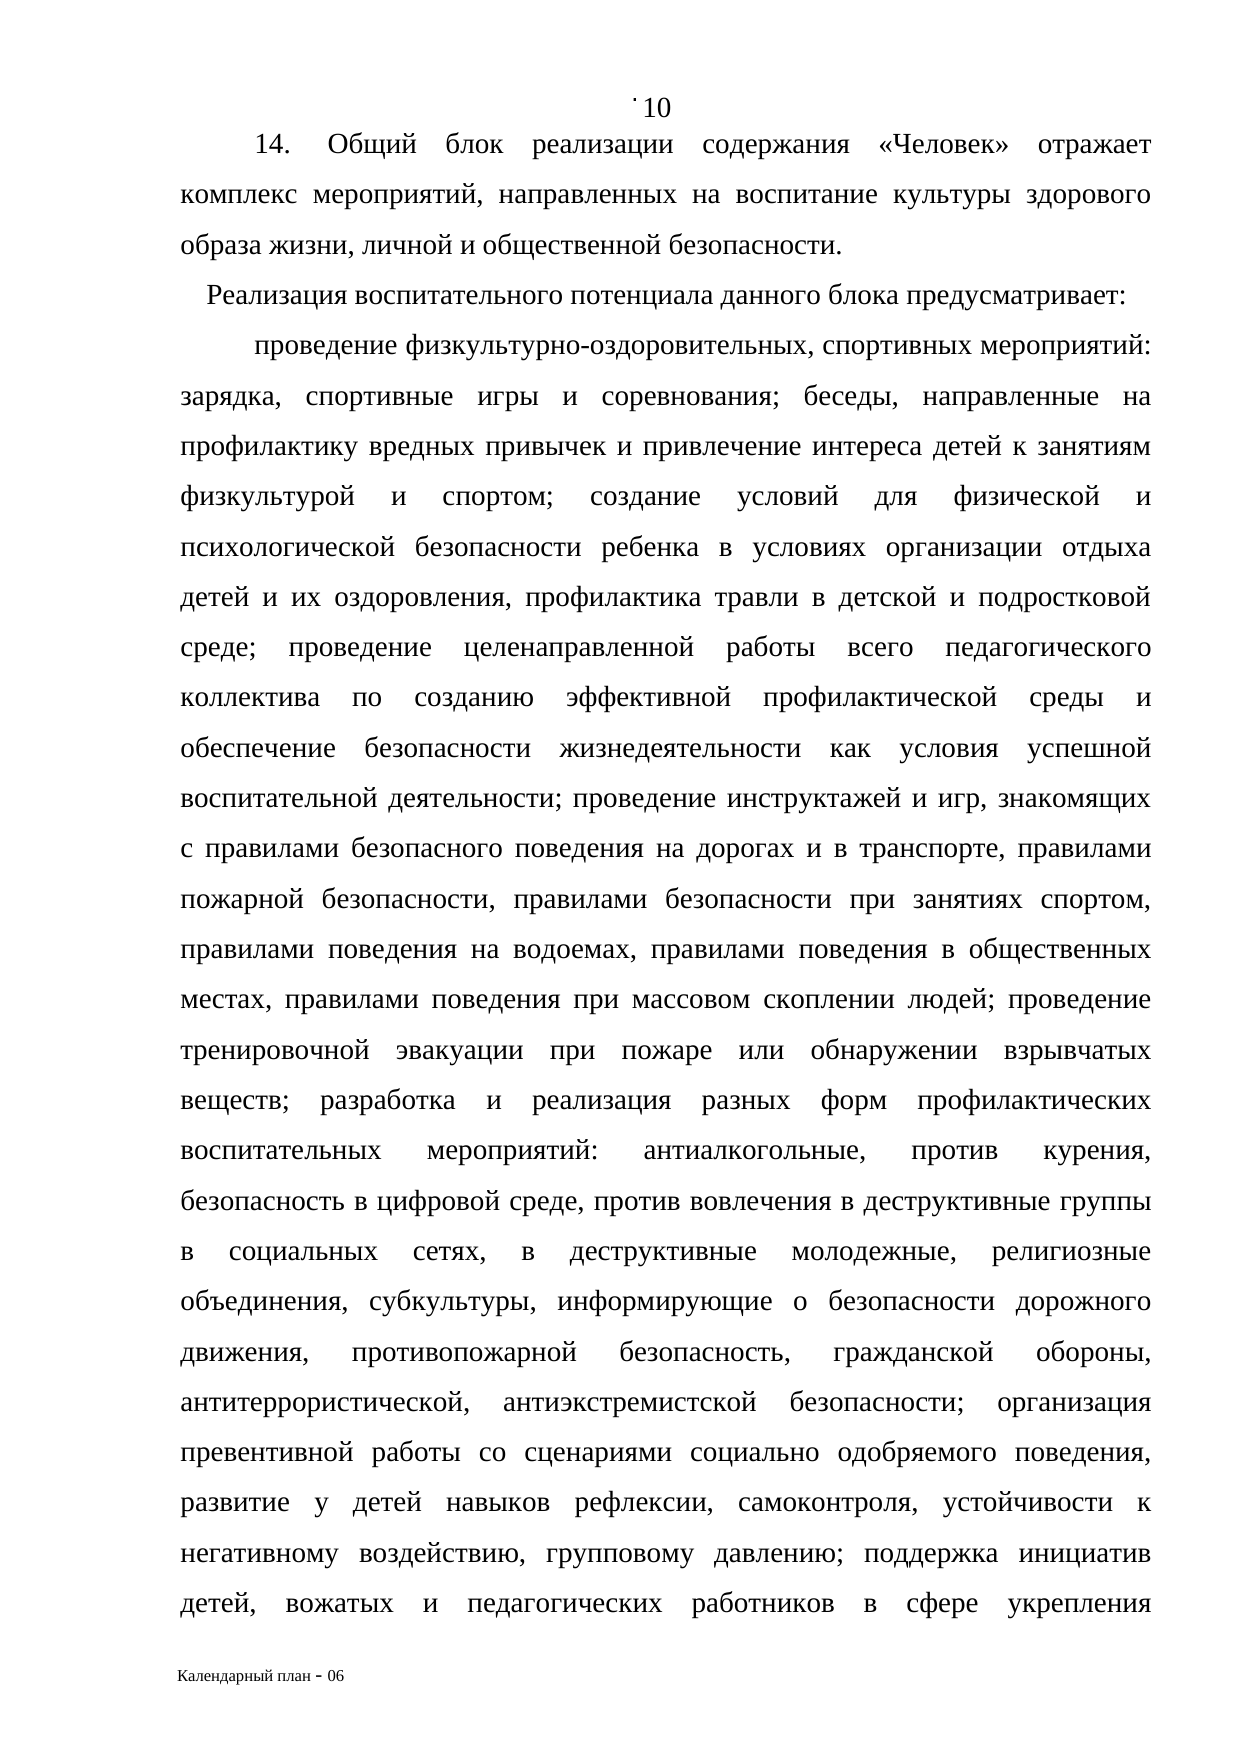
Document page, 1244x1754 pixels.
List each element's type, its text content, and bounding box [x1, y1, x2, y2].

text Реализация воспитательного потенциала данного блока предусматривает: [179, 277, 1154, 311]
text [180, 327, 1152, 1619]
list Общий блок реализации содержания «Человек» отражает комплекс мероприятий, направленных на воспитание культуры здорового образа жизни, личной и общественной безопасности. [180, 126, 1152, 260]
